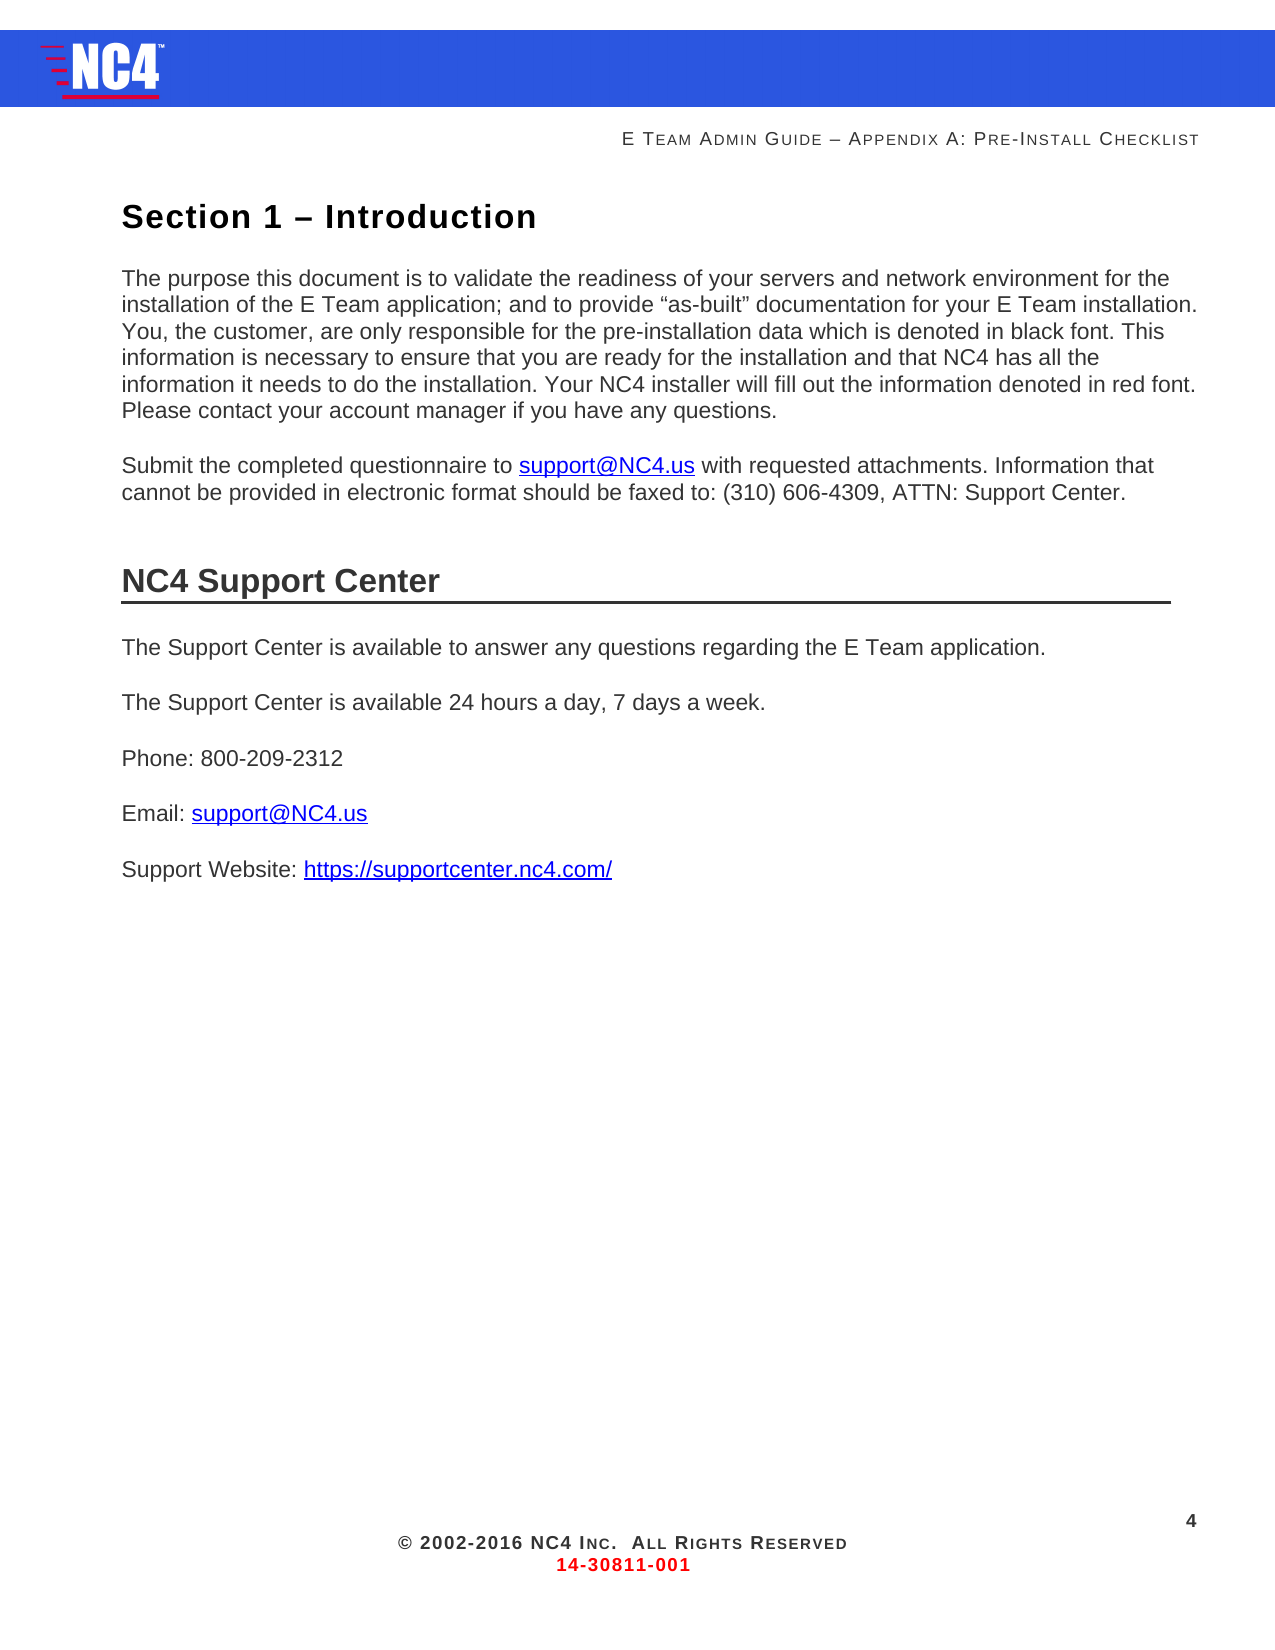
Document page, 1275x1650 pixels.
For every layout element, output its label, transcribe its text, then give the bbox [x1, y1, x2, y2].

text Submit the completed questionnaire to support@NC4.us with requested attachments. Information that cannot be provided in electronic format should be faxed to: (310) 606-4309, ATTN: Support Center. [121, 452, 1200, 531]
text The purpose this document is to validate the readiness of your servers and network environment for the installation of the E Team application; and to provide “as-built” documentation for your E Team installation. You, the customer, are only responsible for the pre-installation data which is denoted in black font. This information is necessary to ensure that you are ready for the installation and that NC4 has all the information it needs to do the installation. Your NC4 installer will fill out the information denoted in red font. Please contact your account manager if you have any questions. [121, 265, 1200, 423]
subtitle NC4 Support Center [121, 561, 1171, 601]
subtitle Section 1 – Introduction [121, 197, 1200, 236]
text Email: support@NC4.us [121, 800, 1200, 826]
text Support Website: https://supportcenter.nc4.com/Section 2 – Pre-Installation Data [121, 856, 1200, 882]
text The Support Center is available 24 hours a day, 7 days a week. [121, 689, 1200, 715]
text The Support Center is available to answer any questions regarding the E Team application. [121, 633, 1200, 660]
text Phone: 800-209-2312 [121, 744, 1200, 771]
picture [0, 30, 1275, 107]
